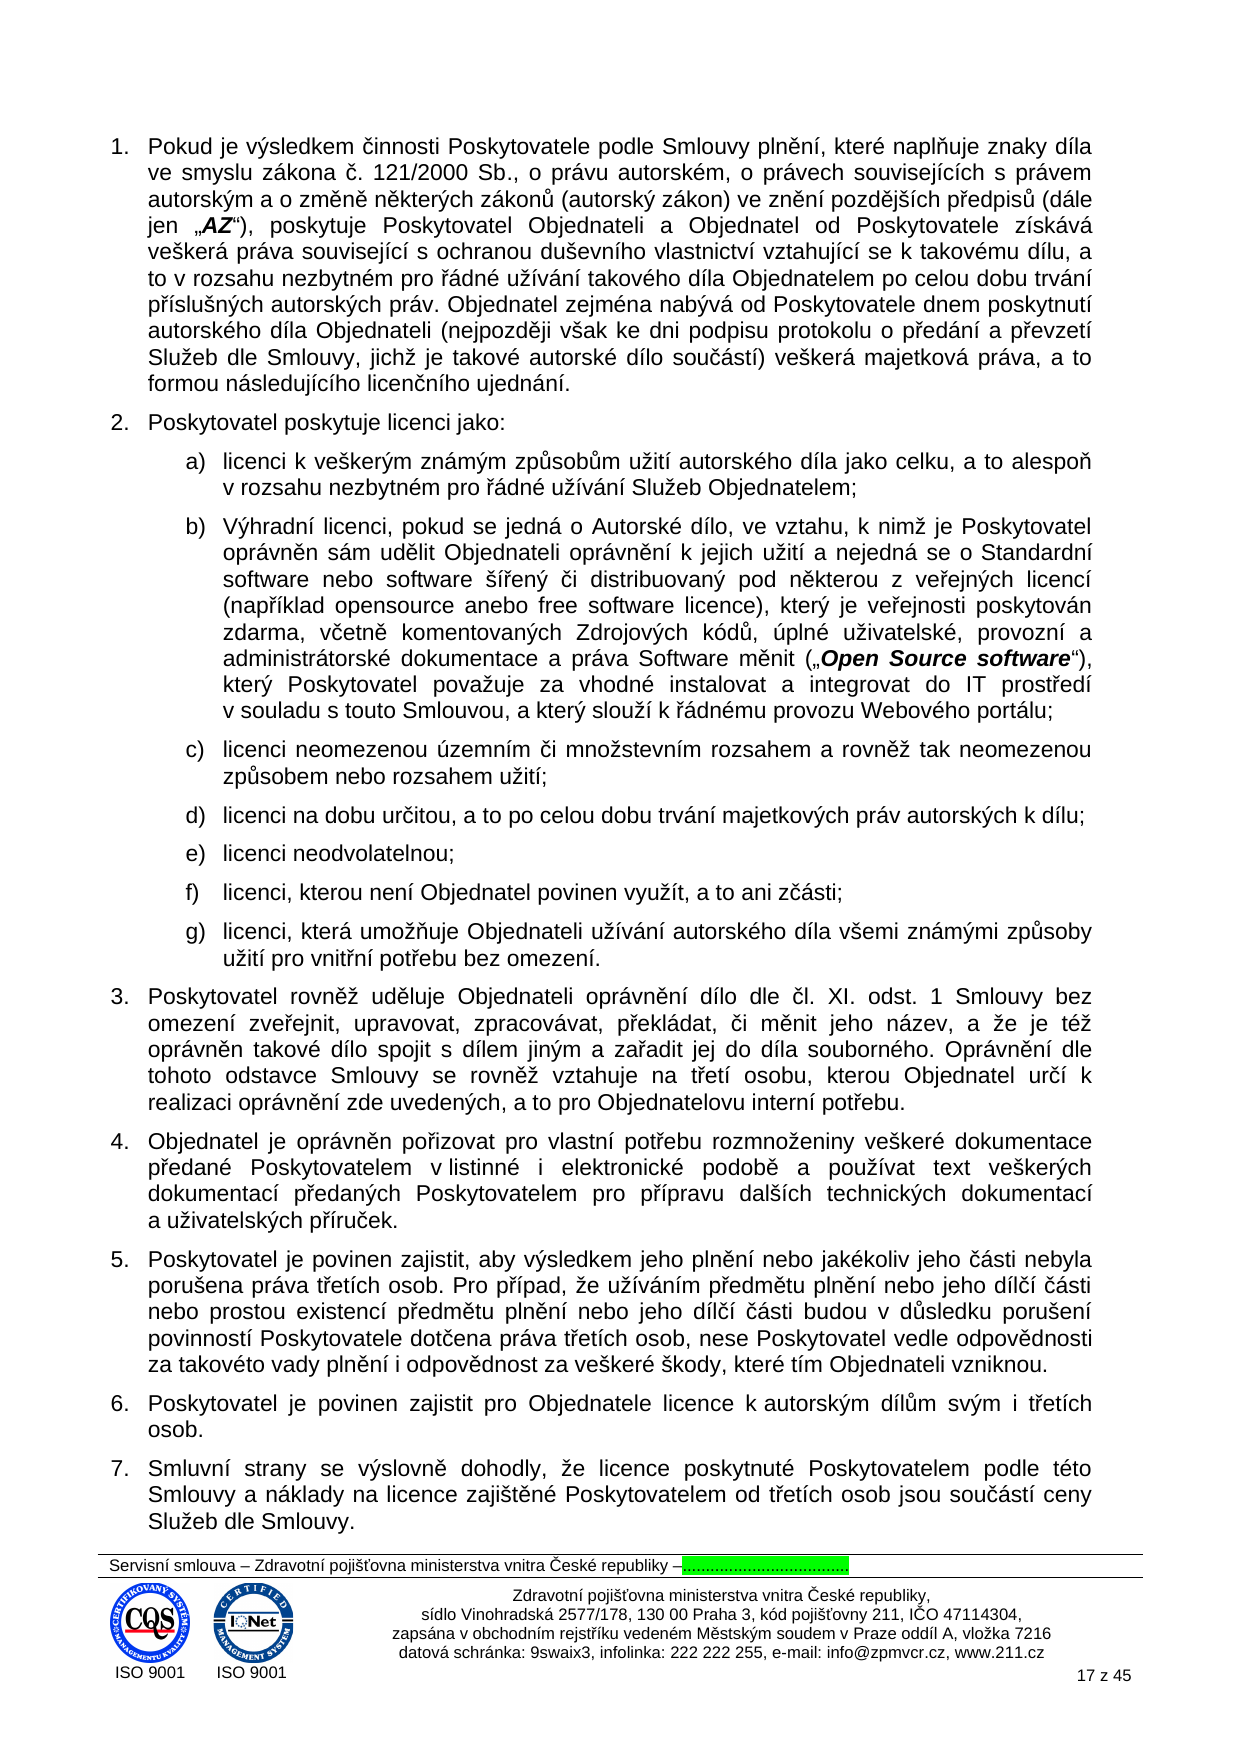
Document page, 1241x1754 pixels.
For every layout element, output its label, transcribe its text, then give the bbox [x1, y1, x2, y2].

list Poskytovatel poskytuje licenci jako: [110, 409, 1093, 435]
list Poskytovatel rovněž uděluje Objednateli oprávnění dílo dle čl. XI. odst. 1 Smlouvy bez omezení zveřejnit, upravovat, zpracovávat, překládat, či měnit jeho název, a že je též oprávněn takové dílo spojit s dílem jiným a zařadit jej do díla souborného. Oprávnění dle tohoto odstavce Smlouvy se rovněž vztahuje na třetí osobu, kterou Objednatel určí k realizaci oprávnění zde uvedených, a to pro Objednatelovu interní potřebu. [110, 983, 1093, 1115]
list Pokud je výsledkem činnosti Poskytovatele podle Smlouvy plnění, které naplňuje znaky díla ve smyslu zákona č. 121/2000 Sb., o právu autorském, o právech souvisejících s právem autorským a o změně některých zákonů (autorský zákon) ve znění pozdějších předpisů (dále jen „AZ“), poskytuje Poskytovatel Objednateli a Objednatel od Poskytovatele získává veškerá práva související s ochranou duševního vlastnictví vztahující se k takovému dílu, a to v rozsahu nezbytném pro řádné užívání takového díla Objednatelem po celou dobu trvání příslušných autorských práv. Objednatel zejména nabývá od Poskytovatele dnem poskytnutí autorského díla Objednateli (nejpozději však ke dni podpisu protokolu o předání a převzetí Služeb dle Smlouvy, jichž je takové autorské dílo součástí) veškerá majetková práva, a to formou následujícího licenčního ujednání. [110, 133, 1093, 396]
list licenci k veškerým známým způsobům užití autorského díla jako celku, a to alespoň v rozsahu nezbytném pro řádné užívání Služeb Objednatelem; [185, 448, 1093, 501]
list licenci neodvolatelnou; [185, 840, 1093, 867]
list Smluvní strany se výslovně dohodly, že licence poskytnuté Poskytovatelem podle této Smlouvy a náklady na licence zajištěné Poskytovatelem od třetích osob jsou součástí ceny Služeb dle Smlouvy. [110, 1455, 1093, 1534]
list licenci neomezenou územním či množstevním rozsahem a rovněž tak neomezenou způsobem nebo rozsahem užití; [185, 736, 1093, 789]
list licenci, která umožňuje Objednateli užívání autorského díla všemi známými způsoby užití pro vnitřní potřebu bez omezení. [185, 918, 1093, 971]
list Objednatel je oprávněn pořizovat pro vlastní potřebu rozmnoženiny veškeré dokumentace předané Poskytovatelem v listinné i elektronické podobě a používat text veškerých dokumentací předaných Poskytovatelem pro přípravu dalších technických dokumentací a uživatelských příruček. [110, 1128, 1093, 1233]
list licenci, kterou není Objednatel povinen využít, a to ani zčásti; [185, 879, 1093, 906]
picture [213, 1583, 294, 1663]
picture [110, 1583, 190, 1663]
list licenci na dobu určitou, a to po celou dobu trvání majetkových práv autorských k dílu; [185, 802, 1093, 828]
list Poskytovatel je povinen zajistit, aby výsledkem jeho plnění nebo jakékoliv jeho části nebyla porušena práva třetích osob. Pro případ, že užíváním předmětu plnění nebo jeho dílčí části nebo prostou existencí předmětu plnění nebo jeho dílčí části budou v důsledku porušení povinností Poskytovatele dotčena práva třetích osob, nese Poskytovatel vedle odpovědnosti za takovéto vady plnění i odpovědnost za veškeré škody, které tím Objednateli vzniknou. [110, 1246, 1093, 1377]
list Výhradní licenci, pokud se jedná o Autorské dílo, ve vztahu, k nimž je Poskytovatel oprávněn sám udělit Objednateli oprávnění k jejich užití a nejedná se o Standardní software nebo software šířený či distribuovaný pod některou z veřejných licencí (například opensource anebo free software licence), který je veřejnosti poskytován zdarma, včetně komentovaných Zdrojových kódů, úplné uživatelské, provozní a administrátorské dokumentace a práva Software měnit („Open Source software“), který Poskytovatel považuje za vhodné instalovat a integrovat do IT prostředí v souladu s touto Smlouvou, a který slouží k řádnému provozu Webového portálu; [185, 513, 1093, 724]
list Poskytovatel je povinen zajistit pro Objednatele licence k autorským dílům svým i třetích osob. [110, 1390, 1093, 1442]
